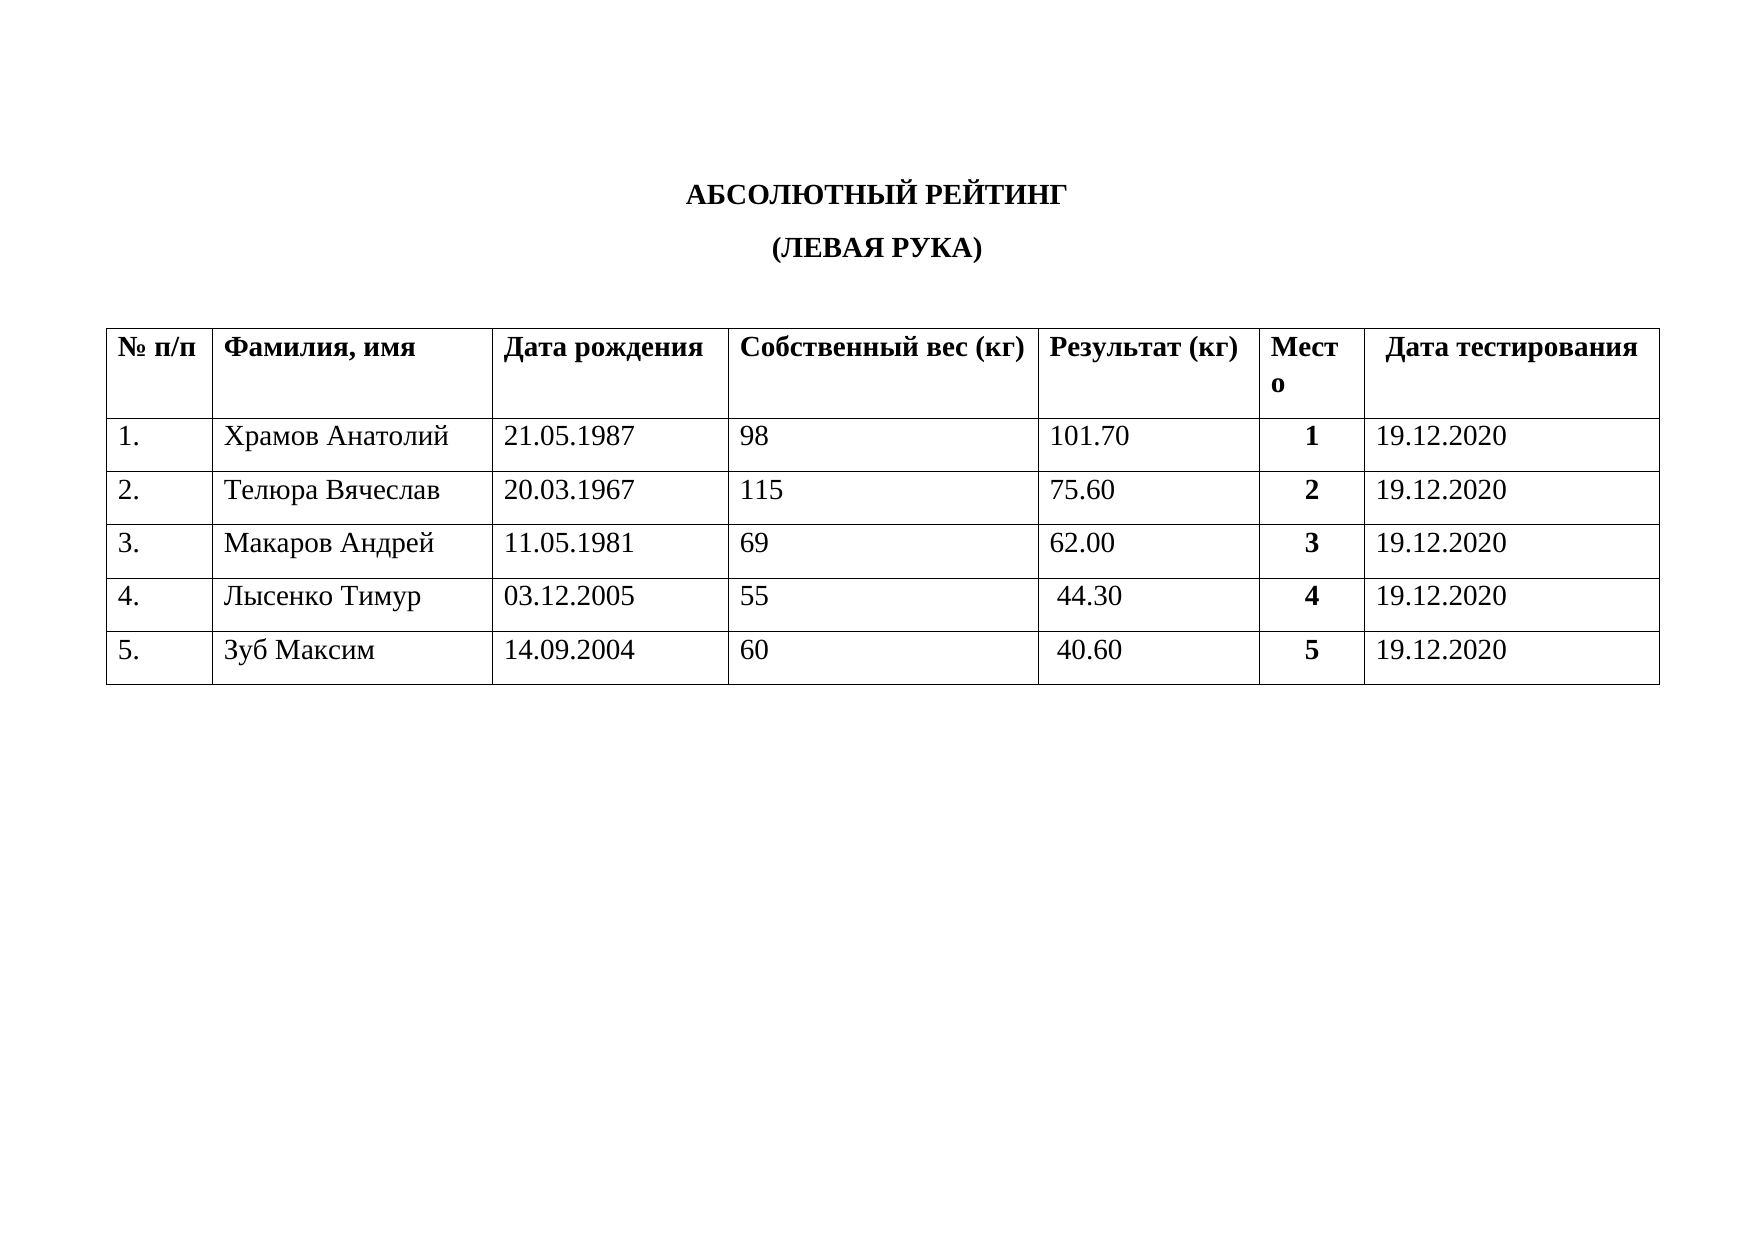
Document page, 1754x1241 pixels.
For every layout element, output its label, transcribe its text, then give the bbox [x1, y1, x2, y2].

table_cell 19.12.2020 [1365, 472, 1659, 524]
table_cell 60 [729, 632, 1038, 684]
table_cell 62.00 [1039, 525, 1259, 577]
text АБСОЛЮТНЫЙ РЕЙТИНГ [118, 177, 1636, 211]
table_cell 5. [107, 632, 212, 684]
table_cell 101.70 [1039, 419, 1259, 471]
table_cell 3 [1260, 525, 1364, 577]
table_cell 03.12.2005 [493, 579, 728, 631]
table_cell 3. [107, 525, 212, 577]
table_cell 75.60 [1039, 472, 1259, 524]
table_cell Телюра Вячеслав [213, 472, 492, 524]
table_cell 19.12.2020 [1365, 632, 1659, 684]
table_cell 19.12.2020 [1365, 419, 1659, 471]
text (ЛЕВАЯ РУКА) [118, 230, 1636, 263]
table_cell 5 [1260, 632, 1364, 684]
table_cell Зуб Максим [213, 632, 492, 684]
table_cell 2. [107, 472, 212, 524]
table_header Собственный вес (кг) [729, 329, 1038, 417]
table_cell 69 [729, 525, 1038, 577]
table_cell 4. [107, 579, 212, 631]
table_cell Храмов Анатолий [213, 419, 492, 471]
table_header Фамилия, имя [213, 329, 492, 417]
table_header № п/п [107, 329, 212, 417]
table_cell 19.12.2020 [1365, 579, 1659, 631]
table_cell 11.05.1981 [493, 525, 728, 577]
table_header Дата тестирования [1365, 329, 1659, 417]
table_cell 44.30 [1039, 579, 1259, 631]
table_cell 98 [729, 419, 1038, 471]
table_cell 1. [107, 419, 212, 471]
table_cell Макаров Андрей [213, 525, 492, 577]
table_cell 4 [1260, 579, 1364, 631]
table_header Дата рождения [493, 329, 728, 417]
table_cell 1 [1260, 419, 1364, 471]
table_cell 21.05.1987 [493, 419, 728, 471]
table_header Результат (кг) [1039, 329, 1259, 417]
table_cell 2 [1260, 472, 1364, 524]
table_header Место [1260, 329, 1364, 417]
table_cell 14.09.2004 [493, 632, 728, 684]
table_cell 40.60 [1039, 632, 1259, 684]
table_cell Лысенко Тимур [213, 579, 492, 631]
table_cell 115 [729, 472, 1038, 524]
table_cell 20.03.1967 [493, 472, 728, 524]
table_cell 55 [729, 579, 1038, 631]
table_cell 19.12.2020 [1365, 525, 1659, 577]
